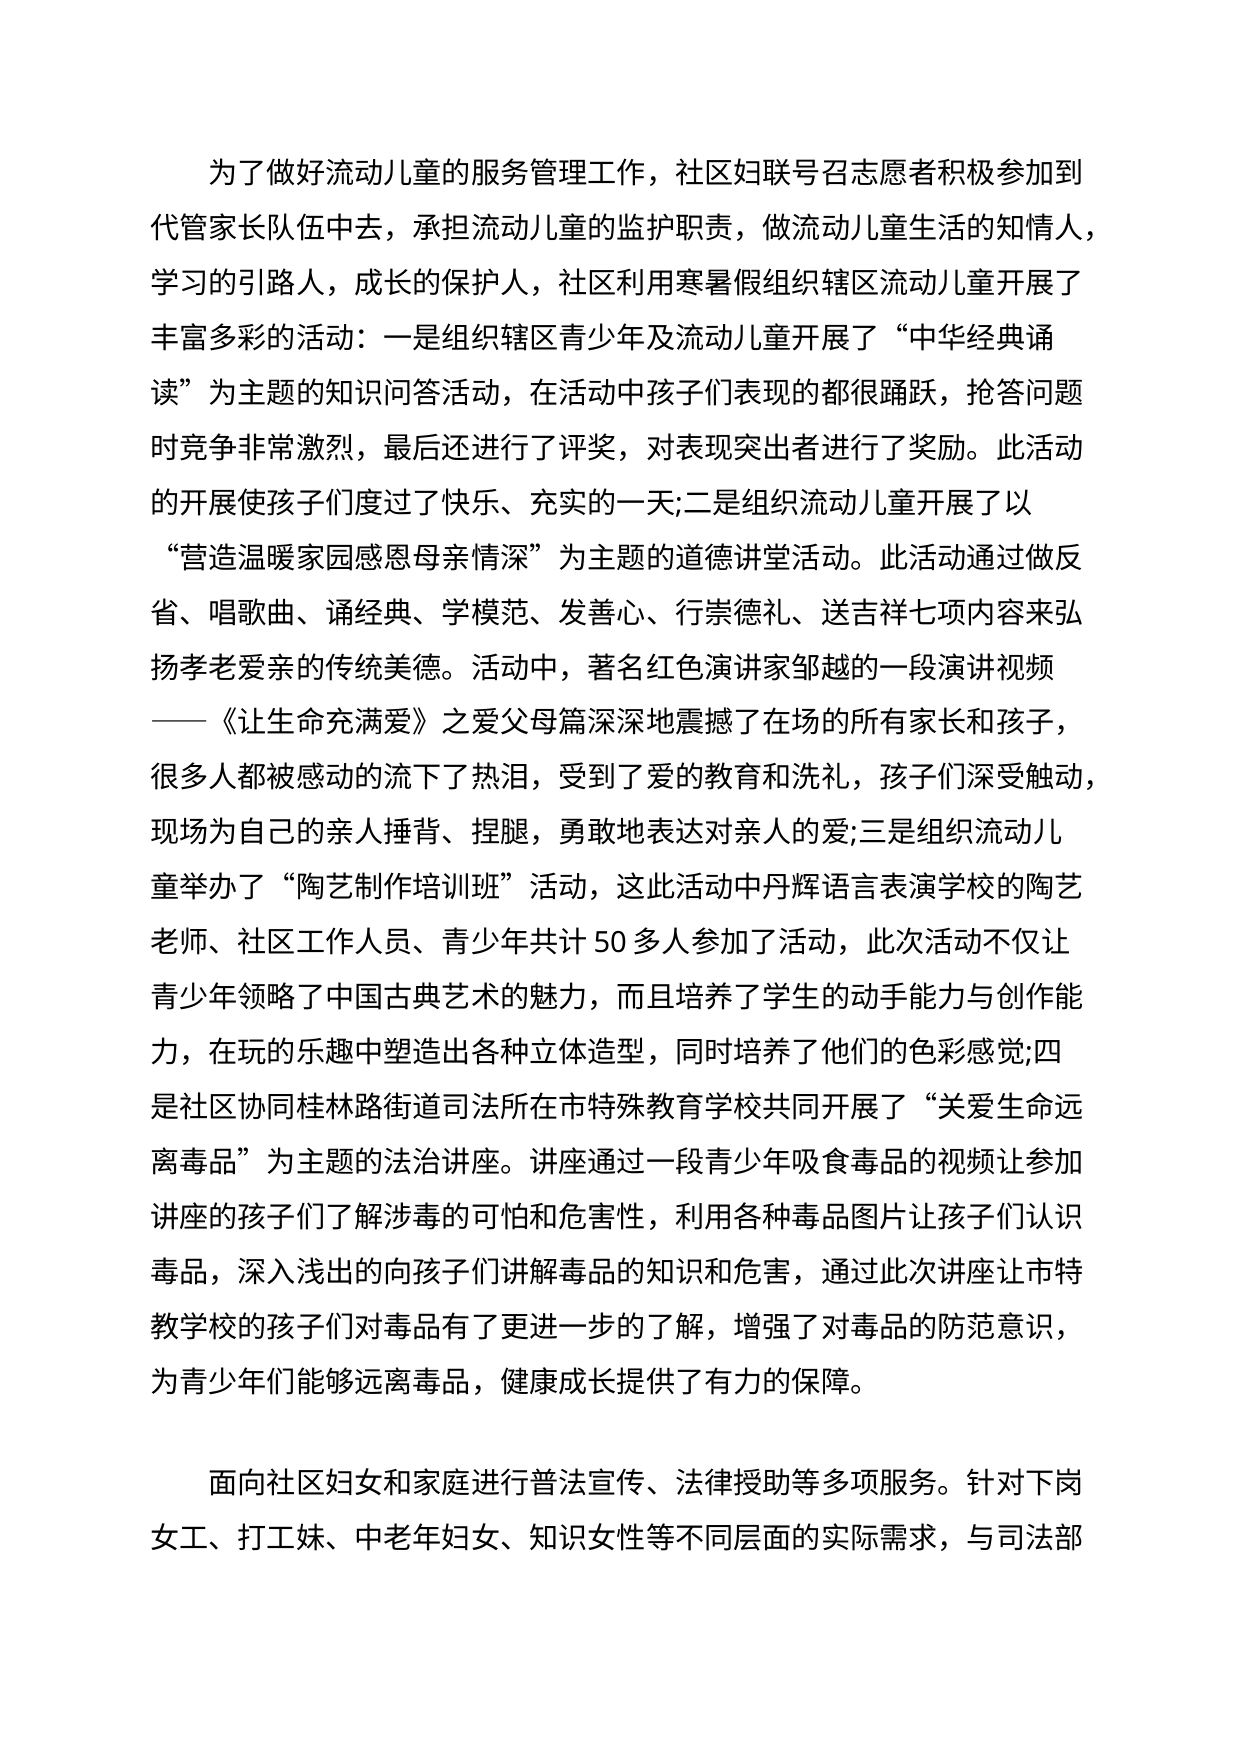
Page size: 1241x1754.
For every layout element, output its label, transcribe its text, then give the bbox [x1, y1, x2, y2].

text 为了做好流动儿童的服务管理工作，社区妇联号召志愿者积极参加到代管家长队伍中去，承担流动儿童的监护职责，做流动儿童生活的知情人，学习的引路人，成长的保护人，社区利用寒暑假组织辖区流动儿童开展了丰富多彩的活动：一是组织辖区青少年及流动儿童开展了“中华经典诵读”为主题的知识问答活动，在活动中孩子们表现的都很踊跃，抢答问题时竞争非常激烈，最后还进行了评奖，对表现突出者进行了奖励。此活动的开展使孩子们度过了快乐、充实的一天;二是组织流动儿童开展了以“营造温暖家园感恩母亲情深”为主题的道德讲堂活动。此活动通过做反省、唱歌曲、诵经典、学模范、发善心、行崇德礼、送吉祥七项内容来弘扬孝老爱亲的传统美德。活动中，著名红色演讲家邹越的一段演讲视频——《让生命充满爱》之爱父母篇深深地震撼了在场的所有家长和孩子，很多人都被感动的流下了热泪，受到了爱的教育和洗礼，孩子们深受触动，现场为自己的亲人捶背、捏腿，勇敢地表达对亲人的爱;三是组织流动儿童举办了“陶艺制作培训班”活动，这此活动中丹辉语言表演学校的陶艺老师、社区工作人员、青少年共计50多人参加了活动，此次活动不仅让青少年领略了中国古典艺术的魅力，而且培养了学生的动手能力与创作能力，在玩的乐趣中塑造出各种立体造型，同时培养了他们的色彩感觉;四是社区协同桂林路街道司法所在市特殊教育学校共同开展了“关爱生命远离毒品”为主题的法治讲座。讲座通过一段青少年吸食毒品的视频让参加讲座的孩子们了解涉毒的可怕和危害性，利用各种毒品图片让孩子们认识毒品，深入浅出的向孩子们讲解毒品的知识和危害，通过此次讲座让市特教学校的孩子们对毒品有了更进一步的了解，增强了对毒品的防范意识，为青少年们能够远离毒品，健康成长提供了有力的保障。 [150, 150, 1090, 1400]
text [150, 1460, 1090, 1557]
